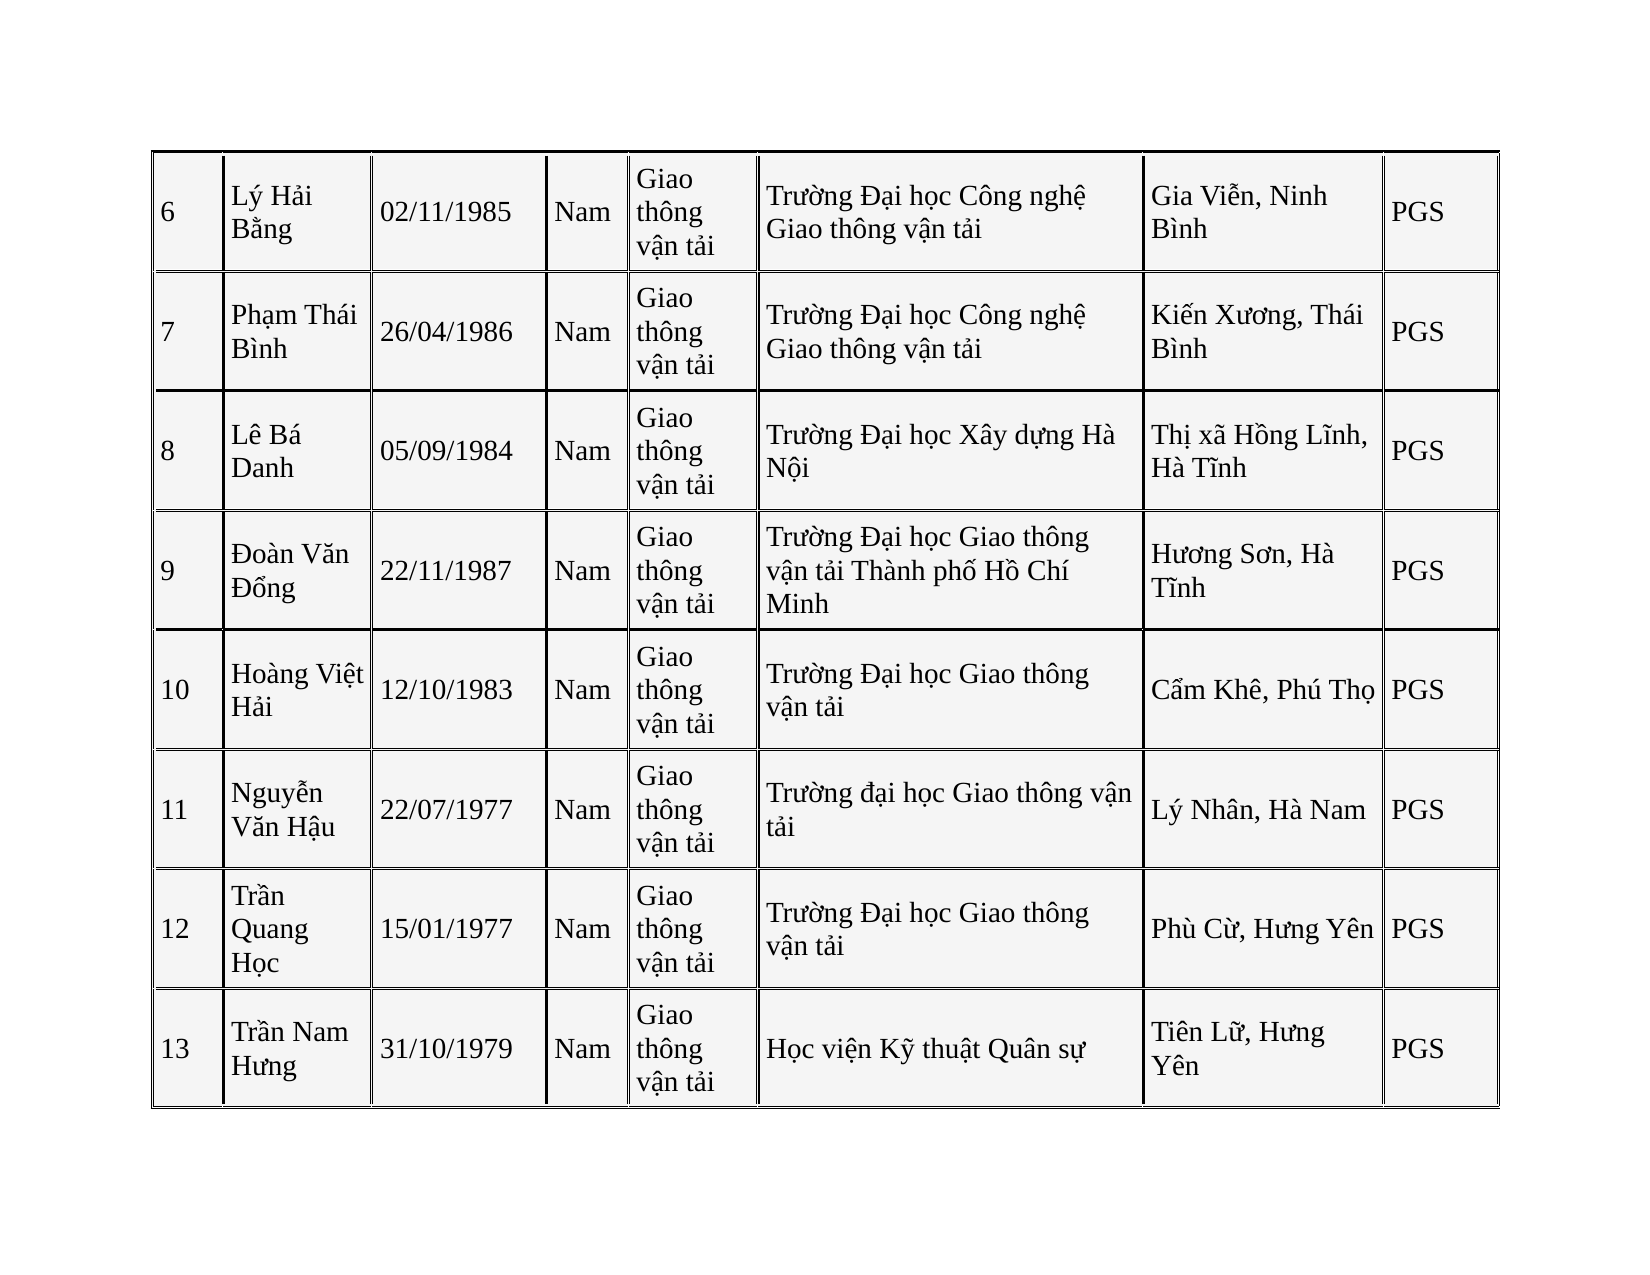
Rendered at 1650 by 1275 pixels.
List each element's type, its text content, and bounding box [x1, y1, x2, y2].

table_cell PGS [1385, 512, 1497, 628]
table_cell Nam [548, 273, 627, 389]
table_cell Giao thông vận tải [630, 273, 756, 389]
table_cell Phạm Thái Bình [225, 273, 370, 389]
table_cell Nam [548, 392, 627, 508]
table_cell 6 [154, 152, 223, 269]
table_cell PGS [1385, 751, 1497, 867]
table_cell Giao thông vận tải [629, 986, 758, 1106]
table_cell Hương Sơn, Hà Tĩnh [1145, 512, 1382, 628]
table_cell Nam [548, 631, 627, 747]
table_cell Giao thông vận tải [630, 751, 756, 867]
table_cell Nam [548, 870, 627, 986]
table_cell Trần Quang Học [225, 870, 370, 986]
table_cell 05/09/1984 [373, 392, 545, 508]
table_cell Trường Đại học Giao thông vận tải [760, 870, 1142, 986]
table_cell 31/10/1979 [372, 990, 546, 1106]
table_cell Trường Đại học Công nghệ Giao thông vận tải [760, 273, 1142, 389]
table_cell 13 [154, 986, 223, 1106]
table_cell Nam [548, 512, 627, 628]
table_cell Nam [546, 153, 628, 269]
table_cell 22/07/1977 [373, 751, 545, 867]
table_cell PGS [1385, 870, 1497, 986]
table_cell 15/01/1977 [373, 870, 545, 986]
table_cell Trường Đại học Giao thông vận tải Thành phố Hồ Chí Minh [760, 512, 1142, 628]
table_cell PGS [1385, 273, 1497, 389]
table_cell Nam [546, 990, 628, 1106]
table_cell Giao thông vận tải [630, 631, 756, 747]
table_cell PGS [1384, 990, 1498, 1106]
table_cell Giao thông vận tải [630, 870, 756, 986]
table_cell 9 [154, 509, 222, 628]
table_cell 12 [152, 867, 223, 986]
table_cell Kiến Xương, Thái Bình [1145, 273, 1382, 389]
table_cell Thị xã Hồng Lĩnh, Hà Tĩnh [1145, 392, 1382, 508]
table_cell Đoàn Văn Đổng [225, 512, 370, 628]
table_cell Học viện Kỹ thuật Quân sự [758, 990, 1143, 1106]
table_cell Nam [548, 751, 627, 867]
table_cell 8 [154, 389, 222, 508]
table_cell Cẩm Khê, Phú Thọ [1145, 631, 1382, 747]
table_cell 12/10/1983 [373, 631, 545, 747]
table_cell Tiên Lữ, Hưng Yên [1143, 990, 1383, 1106]
table_cell Giao thông vận tải [630, 512, 756, 628]
table_cell PGS [1384, 153, 1498, 269]
table_cell 02/11/1985 [372, 153, 546, 269]
table_cell PGS [1385, 631, 1497, 747]
table_cell Trường Đại học Công nghệ Giao thông vận tải [758, 152, 1143, 269]
table_cell 10 [152, 628, 222, 747]
table_cell Hoàng Việt Hải [225, 631, 370, 747]
table_cell 11 [154, 747, 222, 867]
table_cell Trường đại học Giao thông vận tải [760, 751, 1142, 867]
table_cell Lê Bá Danh [225, 392, 370, 508]
table_cell Phù Cừ, Hưng Yên [1145, 870, 1382, 986]
table_cell Giao thông vận tải [630, 392, 756, 508]
table_cell Nguyễn Văn Hậu [225, 751, 370, 867]
table_cell Trường Đại học Xây dựng Hà Nội [760, 392, 1142, 508]
table_cell 26/04/1986 [373, 273, 545, 389]
table_cell Lý Nhân, Hà Nam [1145, 751, 1382, 867]
table_cell Gia Viễn, Ninh Bình [1143, 153, 1383, 269]
table_cell Lý Hải Bằng [223, 153, 372, 269]
table_cell Giao thông vận tải [629, 152, 758, 269]
table_cell Trần Nam Hưng [223, 990, 372, 1106]
table_cell PGS [1385, 392, 1497, 508]
table_cell 22/11/1987 [373, 512, 545, 628]
table_cell Trường Đại học Giao thông vận tải [760, 631, 1142, 747]
table_cell 7 [154, 270, 222, 389]
